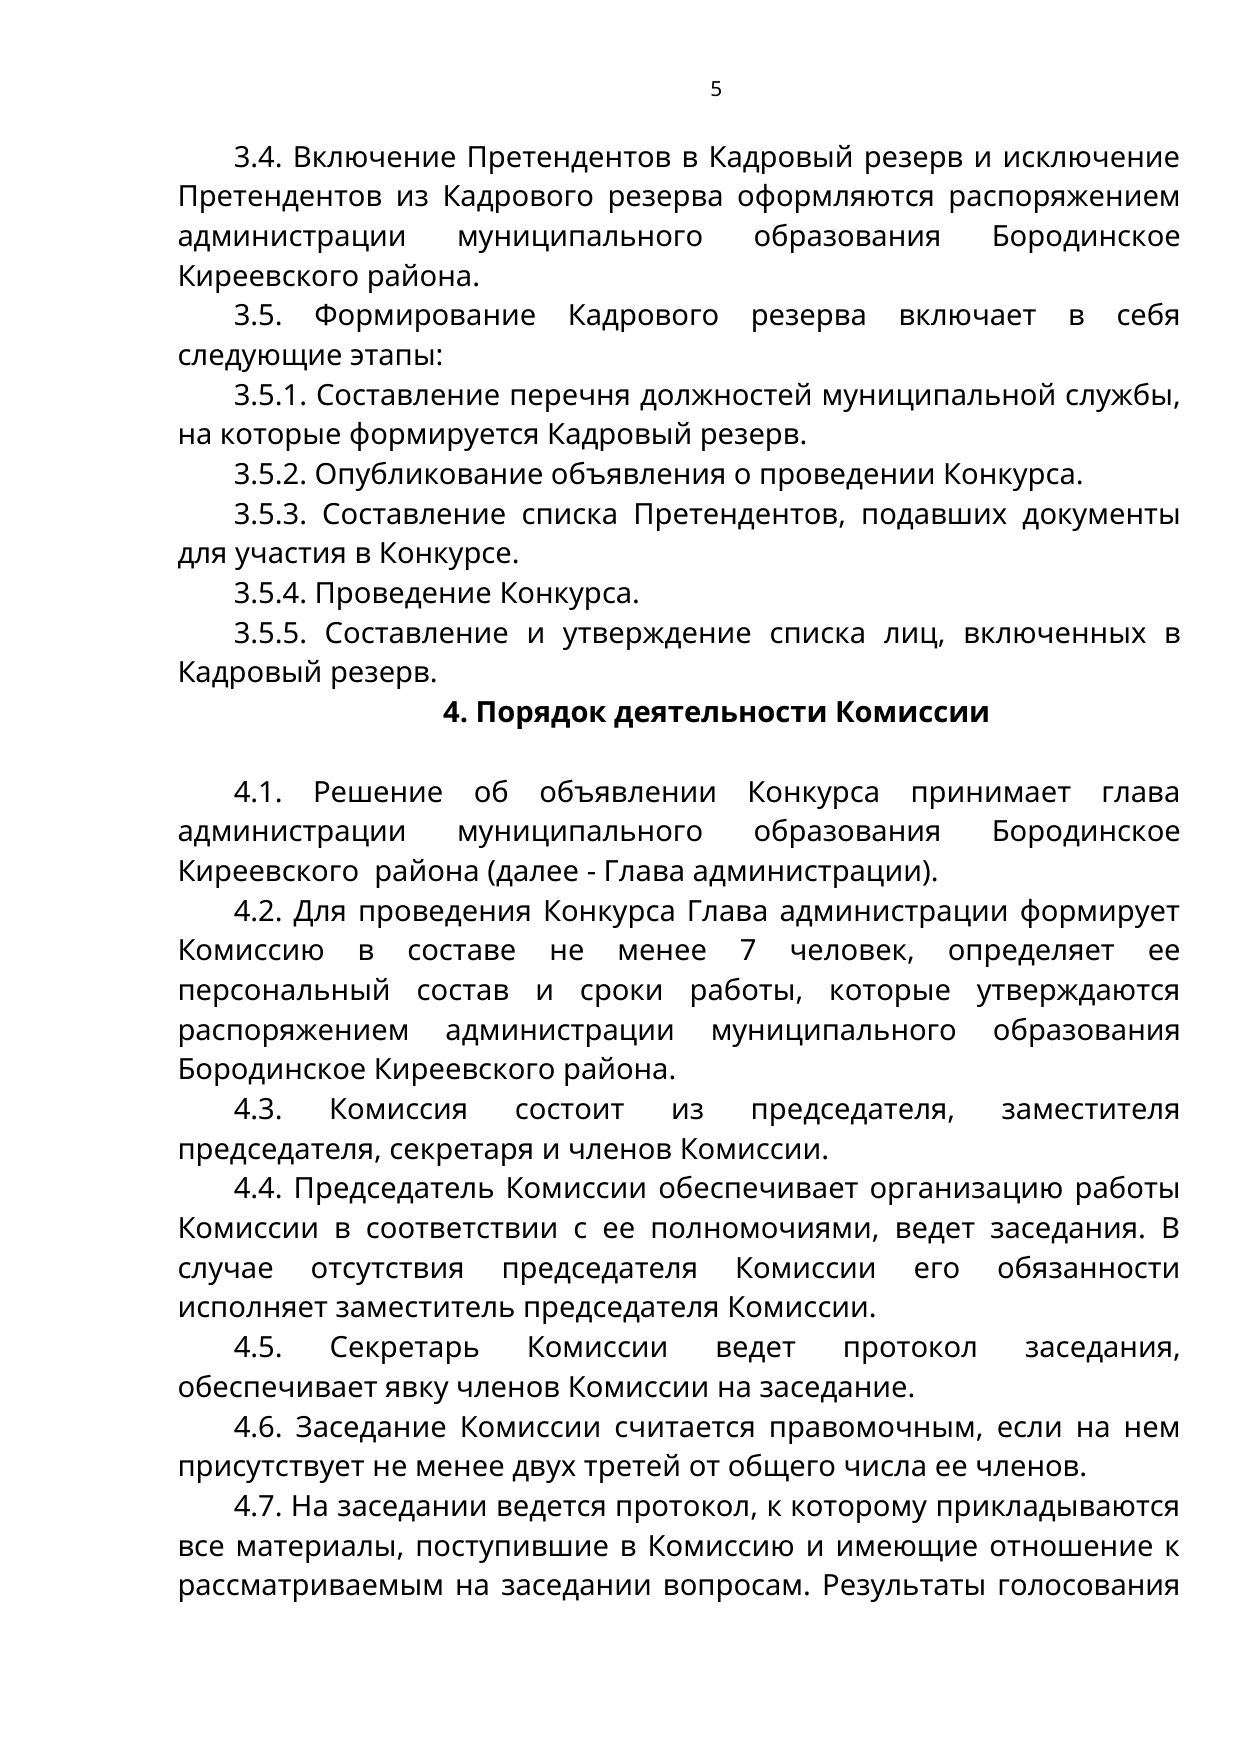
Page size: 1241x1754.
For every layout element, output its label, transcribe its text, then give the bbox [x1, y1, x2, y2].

text 4.4. Председатель Комиссии обеспечивает организацию работы Комиссии в соответствии с ее полномочиями, ведет заседания. В случае отсутствия председателя Комиссии его обязанности исполняет заместитель председателя Комиссии. [177, 1168, 1181, 1326]
text 4.1. Решение об объявлении Конкурса принимает глава администрации муниципального образования Бородинское Киреевского района (далее - Глава администрации). [177, 771, 1181, 890]
text 4.3. Комиссия состоит из председателя, заместителя председателя, секретаря и членов Комиссии. [177, 1088, 1181, 1168]
text 3.5. Формирование Кадрового резерва включает в себя следующие этапы: [177, 294, 1181, 374]
text 3.5.2. Опубликование объявления о проведении Конкурса. [177, 453, 1181, 493]
text 4. Порядок деятельности Комиссии [177, 691, 1181, 731]
text 3.4. Включение Претендентов в Кадровый резерв и исключение Претендентов из Кадрового резерва оформляются распоряжением администрации муниципального образования Бородинское Киреевского района. [177, 136, 1181, 294]
text 4.6. Заседание Комиссии считается правомочным, если на нем присутствует не менее двух третей от общего числа ее членов. [177, 1406, 1181, 1485]
text 4.2. Для проведения Конкурса Глава администрации формирует Комиссию в составе не менее 7 человек, определяет ее персональный состав и сроки работы, которые утверждаются распоряжением администрации муниципального образования Бородинское Киреевского района. [177, 890, 1181, 1088]
text 3.5.5. Составление и утверждение списка лиц, включенных в Кадровый резерв. [177, 612, 1181, 691]
text 4.5. Секретарь Комиссии ведет протокол заседания, обеспечивает явку членов Комиссии на заседание. [177, 1326, 1181, 1406]
text 3.5.1. Составление перечня должностей муниципальной службы, на которые формируется Кадровый резерв. [177, 374, 1181, 453]
text 3.5.3. Составление списка Претендентов, подавших документы для участия в Конкурсе. [177, 493, 1181, 572]
text 3.5.4. Проведение Конкурса. [177, 572, 1181, 612]
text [177, 1485, 1181, 1604]
